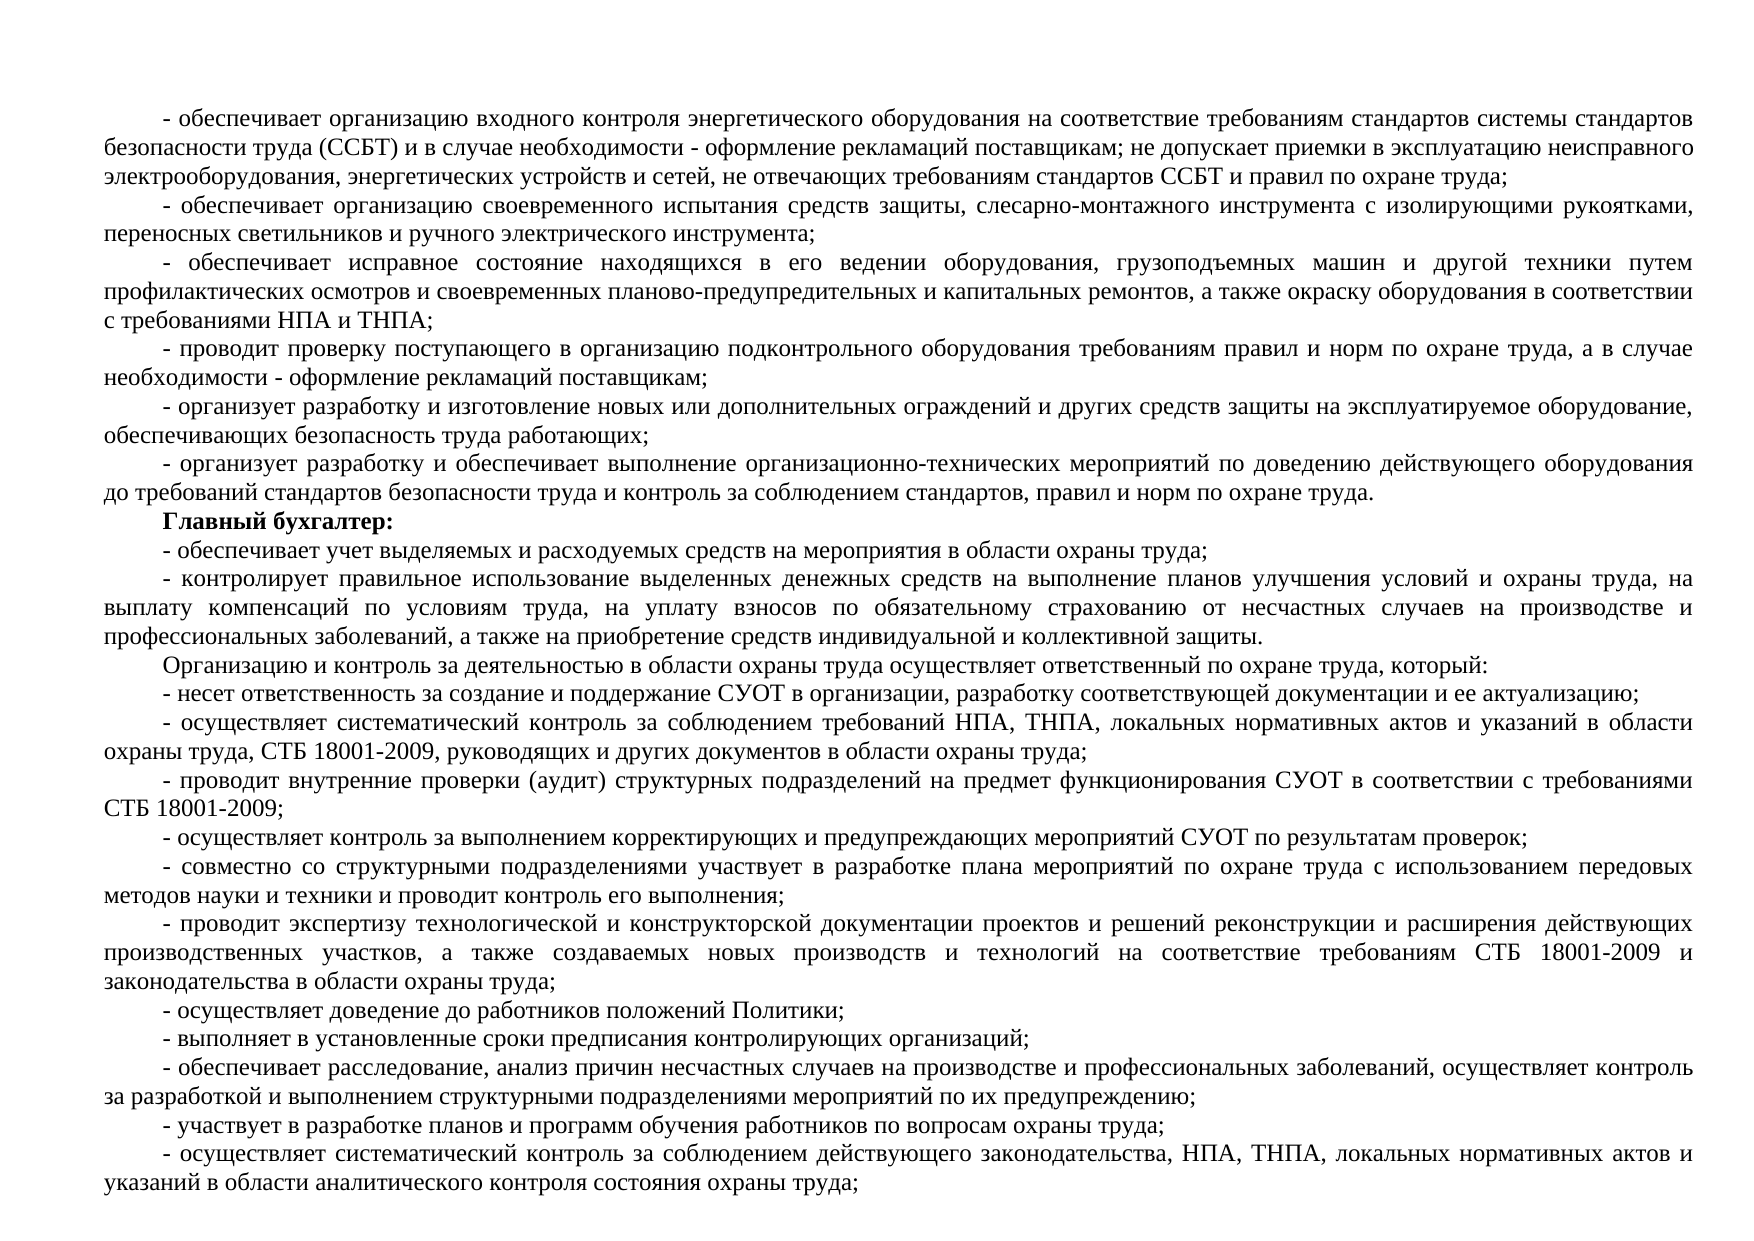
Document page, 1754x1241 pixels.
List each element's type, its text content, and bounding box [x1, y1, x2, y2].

text Организацию и контроль за деятельностью в области охраны труда осуществляет ответственный по охране труда, который: [103, 650, 1695, 678]
text - осуществляет контроль за выполнением корректирующих и предупреждающих мероприятий СУОТ по результатам проверок; [103, 822, 1695, 851]
text - выполняет в установленные сроки предписания контролирующих организаций; [103, 1023, 1695, 1052]
text - осуществляет систематический контроль за соблюдением требований НПА, ТНПА, локальных нормативных актов и указаний в области охраны труда, СТБ 18001-2009, руководящих и других документов в области охраны труда; [103, 707, 1695, 765]
text - участвует в разработке планов и программ обучения работников по вопросам охраны труда; [103, 1110, 1695, 1138]
text - проводит экспертизу технологической и конструкторской документации проектов и решений реконструкции и расширения действующих производственных участков, а также создаваемых новых производств и технологий на соответствие требованиям СТБ 18001-2009 и законодательства в области охраны труда; [103, 908, 1695, 995]
text - обеспечивает исправное состояние находящихся в его ведении оборудования, грузоподъемных машин и другой техники путем профилактических осмотров и своевременных планово-предупредительных и капитальных ремонтов, а также окраску оборудования в соответствии с требованиями НПА и ТНПА; [103, 247, 1695, 333]
text - организует разработку и изготовление новых или дополнительных ограждений и других средств защиты на эксплуатируемое оборудование, обеспечивающих безопасность труда работающих; [103, 391, 1695, 448]
text - обеспечивает организацию входного контроля энергетического оборудования на соответствие требованиям стандартов системы стандартов безопасности труда (ССБТ) и в случае необходимости - оформление рекламаций поставщикам; не допускает приемки в эксплуатацию неисправного электрооборудования, энергетических устройств и сетей, не отвечающих требованиям стандартов ССБТ и правил по охране труда; [103, 103, 1695, 190]
text - проводит внутренние проверки (аудит) структурных подразделений на предмет функционирования СУОТ в соответствии с требованиями СТБ 18001-2009; [103, 765, 1695, 822]
text - обеспечивает организацию своевременного испытания средств защиты, слесарно-монтажного инструмента с изолирующими рукоятками, переносных светильников и ручного электрического инструмента; [103, 190, 1695, 247]
text - несет ответственность за создание и поддержание СУОТ в организации, разработку соответствующей документации и ее актуализацию; [103, 678, 1695, 707]
text - проводит проверку поступающего в организацию подконтрольного оборудования требованиям правил и норм по охране труда, а в случае необходимости - оформление рекламаций поставщикам; [103, 333, 1695, 391]
text - обеспечивает расследование, анализ причин несчастных случаев на производстве и профессиональных заболеваний, осуществляет контроль за разработкой и выполнением структурными подразделениями мероприятий по их предупреждению; [103, 1052, 1695, 1110]
text Главный бухгалтер: [103, 506, 1695, 535]
text - обеспечивает учет выделяемых и расходуемых средств на мероприятия в области охраны труда; [103, 535, 1695, 563]
text - осуществляет доведение до работников положений Политики; [103, 995, 1695, 1023]
text - совместно со структурными подразделениями участвует в разработке плана мероприятий по охране труда с использованием передовых методов науки и техники и проводит контроль его выполнения; [103, 851, 1695, 908]
text - контролирует правильное использование выделенных денежных средств на выполнение планов улучшения условий и охраны труда, на выплату компенсаций по условиям труда, на уплату взносов по обязательному страхованию от несчастных случаев на производстве и профессиональных заболеваний, а также на приобретение средств индивидуальной и коллективной защиты. [103, 563, 1695, 650]
text - организует разработку и обеспечивает выполнение организационно-технических мероприятий по доведению действующего оборудования до требований стандартов безопасности труда и контроль за соблюдением стандартов, правил и норм по охране труда. [103, 448, 1695, 506]
text - осуществляет систематический контроль за соблюдением действующего законодательства, НПА, ТНПА, локальных нормативных актов и указаний в области аналитического контроля состояния охраны труда; [103, 1138, 1695, 1196]
